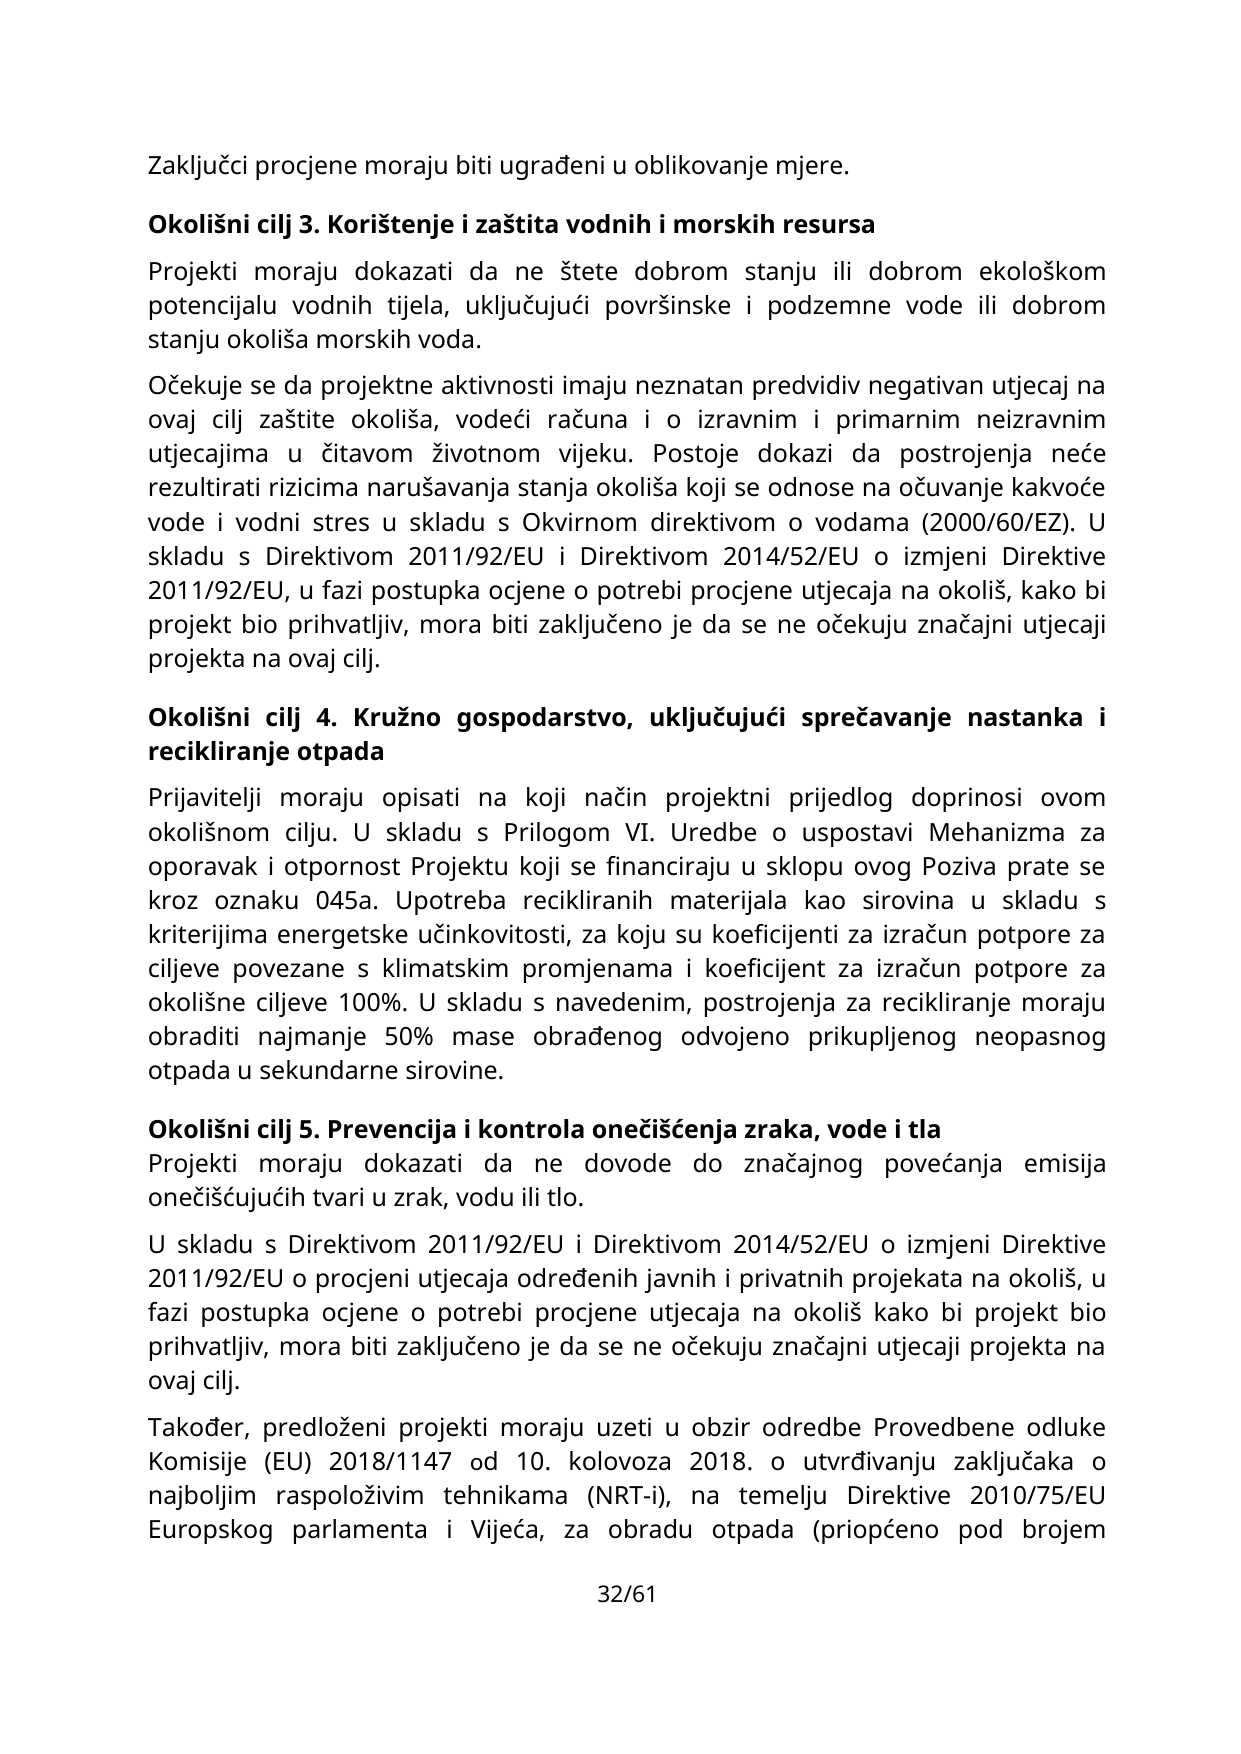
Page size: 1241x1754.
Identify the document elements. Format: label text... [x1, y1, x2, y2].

text Okolišni cilj 4. Kružno gospodarstvo, uključujući sprečavanje nastanka i recikliranje otpada [148, 699, 1107, 768]
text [148, 148, 1107, 182]
text Projekti moraju dokazati da ne dovode do značajnog povećanja emisija onečišćujućih tvari u zrak, vodu ili tlo. [148, 1146, 1107, 1214]
text Očekuje se da projektne aktivnosti imaju neznatan predvidiv negativan utjecaj na ovaj cilj zaštite okoliša, vodeći računa i o izravnim i primarnim neizravnim utjecajima u čitavom životnom vijeku. Postoje dokazi da postrojenja neće rezultirati rizicima narušavanja stanja okoliša koji se odnose na očuvanje kakvoće vode i vodni stres u skladu s Okvirnom direktivom o vodama (2000/60/EZ). U skladu s Direktivom 2011/92/EU i Direktivom 2014/52/EU o izmjeni Direktive 2011/92/EU, u fazi postupka ocjene o potrebi procjene utjecaja na okoliš, kako bi projekt bio prihvatljiv, mora biti zaključeno je da se ne očekuju značajni utjecaji projekta na ovaj cilj. [148, 368, 1107, 674]
text Prijavitelji moraju opisati na koji način projektni prijedlog doprinosi ovom okolišnom cilju. U skladu s Prilogom VI. Uredbe o uspostavi Mehanizma za oporavak i otpornost Projektu koji se financiraju u sklopu ovog Poziva prate se kroz oznaku 045a. Upotreba recikliranih materijala kao sirovina u skladu s kriterijima energetske učinkovitosti, za koju su koeficijenti za izračun potpore za ciljeve povezane s klimatskim promjenama i koeficijent za izračun potpore za okolišne ciljeve 100%. U skladu s navedenim, postrojenja za recikliranje moraju obraditi najmanje 50% mase obrađenog odvojeno prikupljenog neopasnog otpada u sekundarne sirovine. [148, 780, 1107, 1087]
text U skladu s Direktivom 2011/92/EU i Direktivom 2014/52/EU o izmjeni Direktive 2011/92/EU o procjeni utjecaja određenih javnih i privatnih projekata na okoliš, u fazi postupka ocjene o potrebi procjene utjecaja na okoliš kako bi projekt bio prihvatljiv, mora biti zaključeno je da se ne očekuju značajni utjecaji projekta na ovaj cilj. [148, 1226, 1107, 1397]
text Okolišni cilj 5. Prevencija i kontrola onečišćenja zraka, vode i tla [148, 1112, 1107, 1146]
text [148, 1409, 1107, 1545]
text Projekti moraju dokazati da ne štete dobrom stanju ili dobrom ekološkom potencijalu vodnih tijela, uključujući površinske i podzemne vode ili dobrom stanju okoliša morskih voda. [148, 253, 1107, 355]
text Okolišni cilj 3. Korištenje i zaštita vodnih i morskih resursa [148, 207, 1107, 241]
